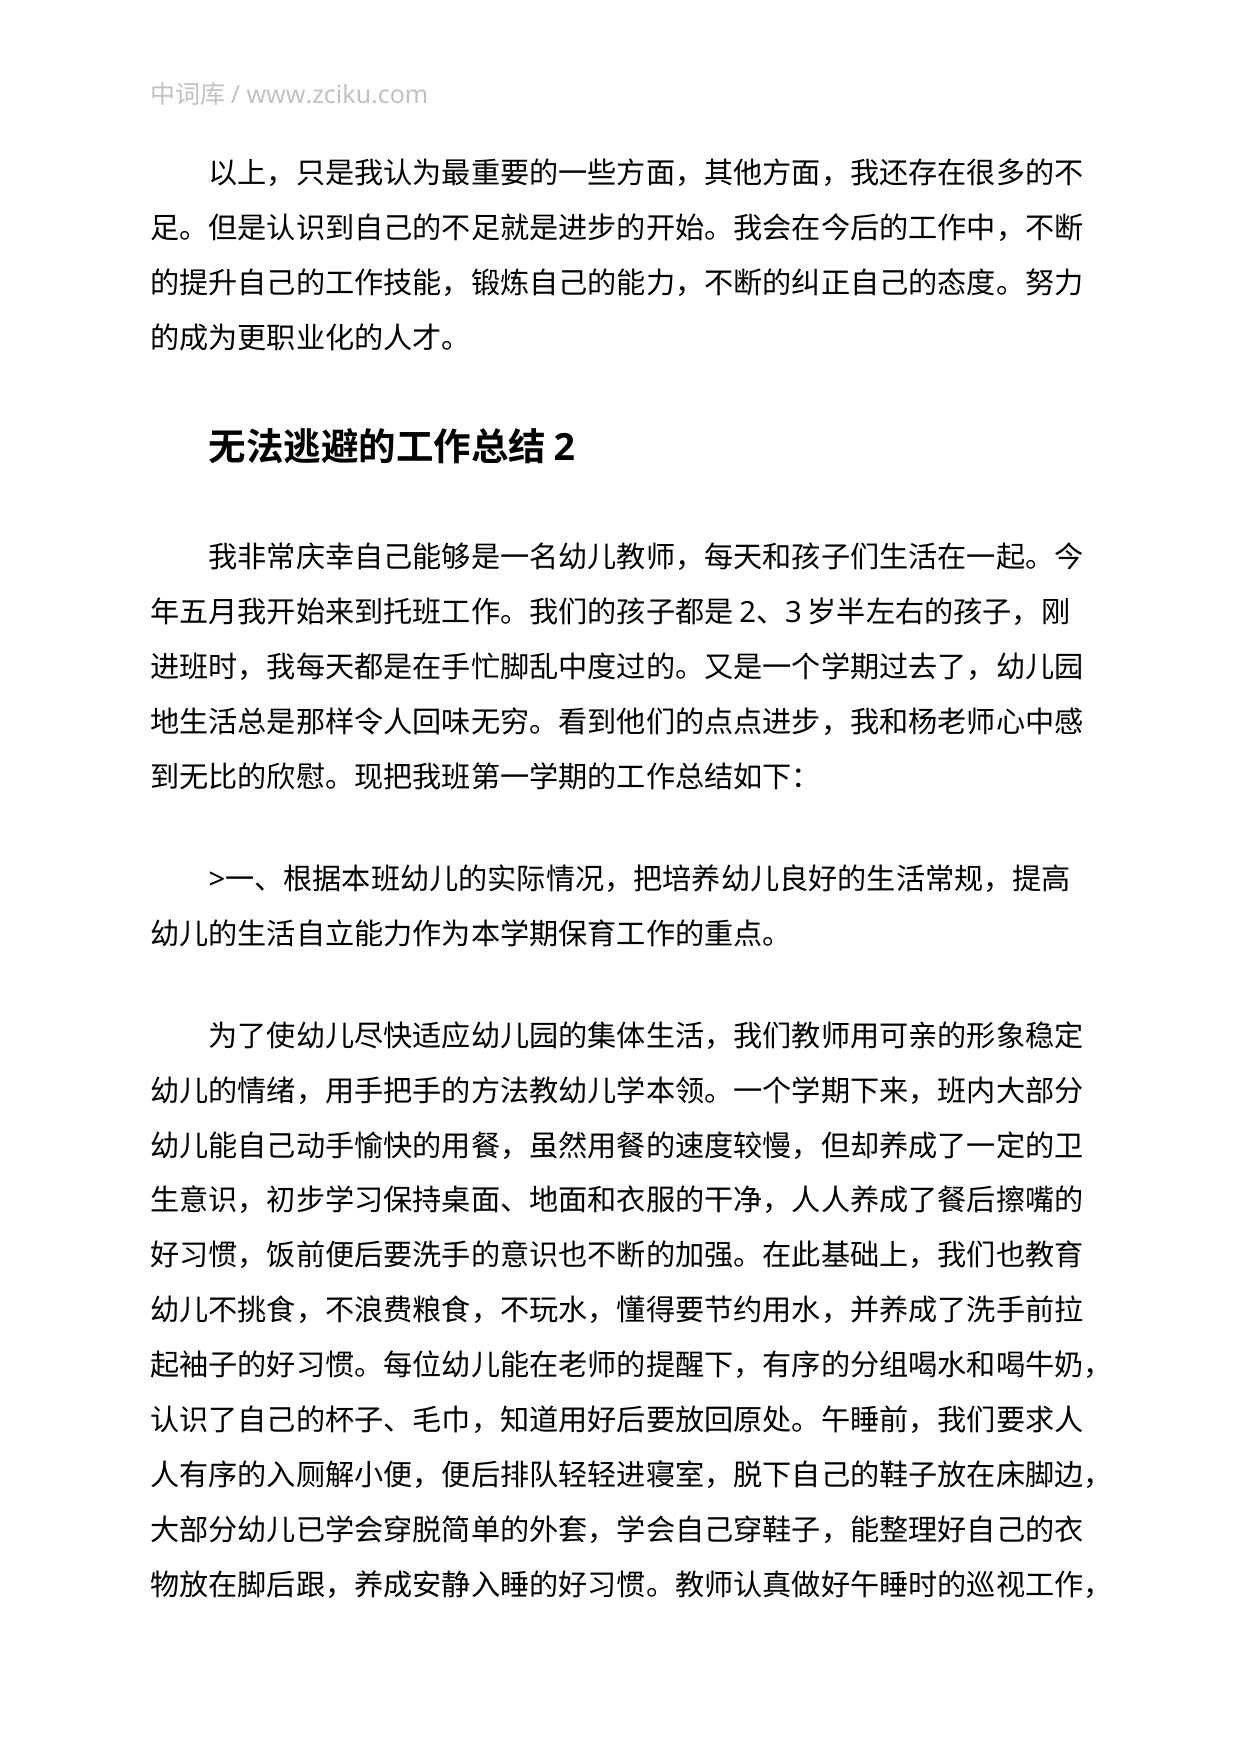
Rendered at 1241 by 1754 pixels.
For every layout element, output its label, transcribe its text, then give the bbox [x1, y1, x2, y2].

text 无法逃避的工作总结2 [150, 416, 1090, 471]
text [150, 1012, 1090, 1603]
text 以上，只是我认为最重要的一些方面，其他方面，我还存在很多的不足。但是认识到自己的不足就是进步的开始。我会在今后的工作中，不断的提升自己的工作技能，锻炼自己的能力，不断的纠正自己的态度。努力的成为更职业化的人才。 [150, 150, 1090, 357]
text >一、根据本班幼儿的实际情况，把培养幼儿良好的生活常规，提高幼儿的生活自立能力作为本学期保育工作的重点。 [150, 856, 1090, 953]
text 我非常庆幸自己能够是一名幼儿教师，每天和孩子们生活在一起。今年五月我开始来到托班工作。我们的孩子都是2、3岁半左右的孩子，刚进班时，我每天都是在手忙脚乱中度过的。又是一个学期过去了，幼儿园地生活总是那样令人回味无穷。看到他们的点点进步，我和杨老师心中感到无比的欣慰。现把我班第一学期的工作总结如下： [150, 534, 1090, 796]
